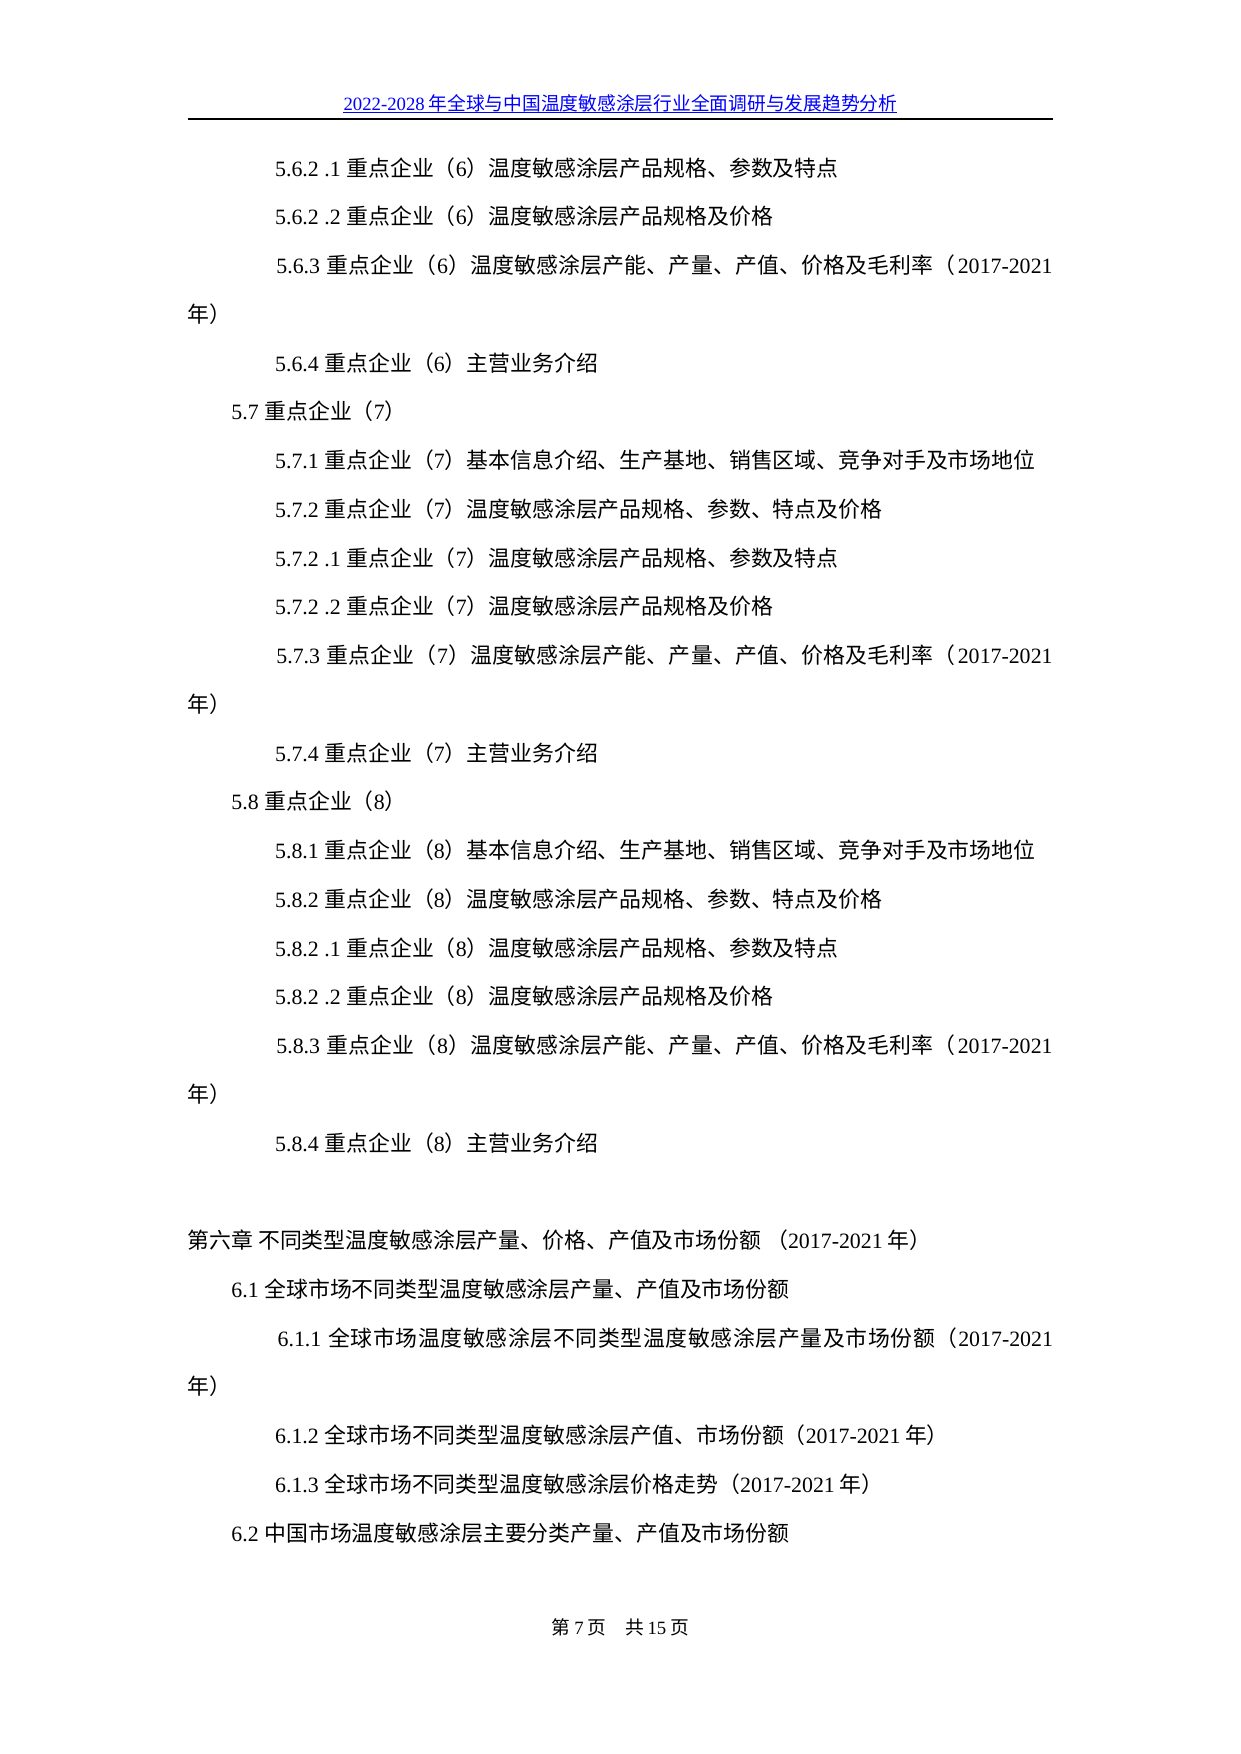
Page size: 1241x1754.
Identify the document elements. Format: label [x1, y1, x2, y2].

text [187, 150, 1053, 1548]
